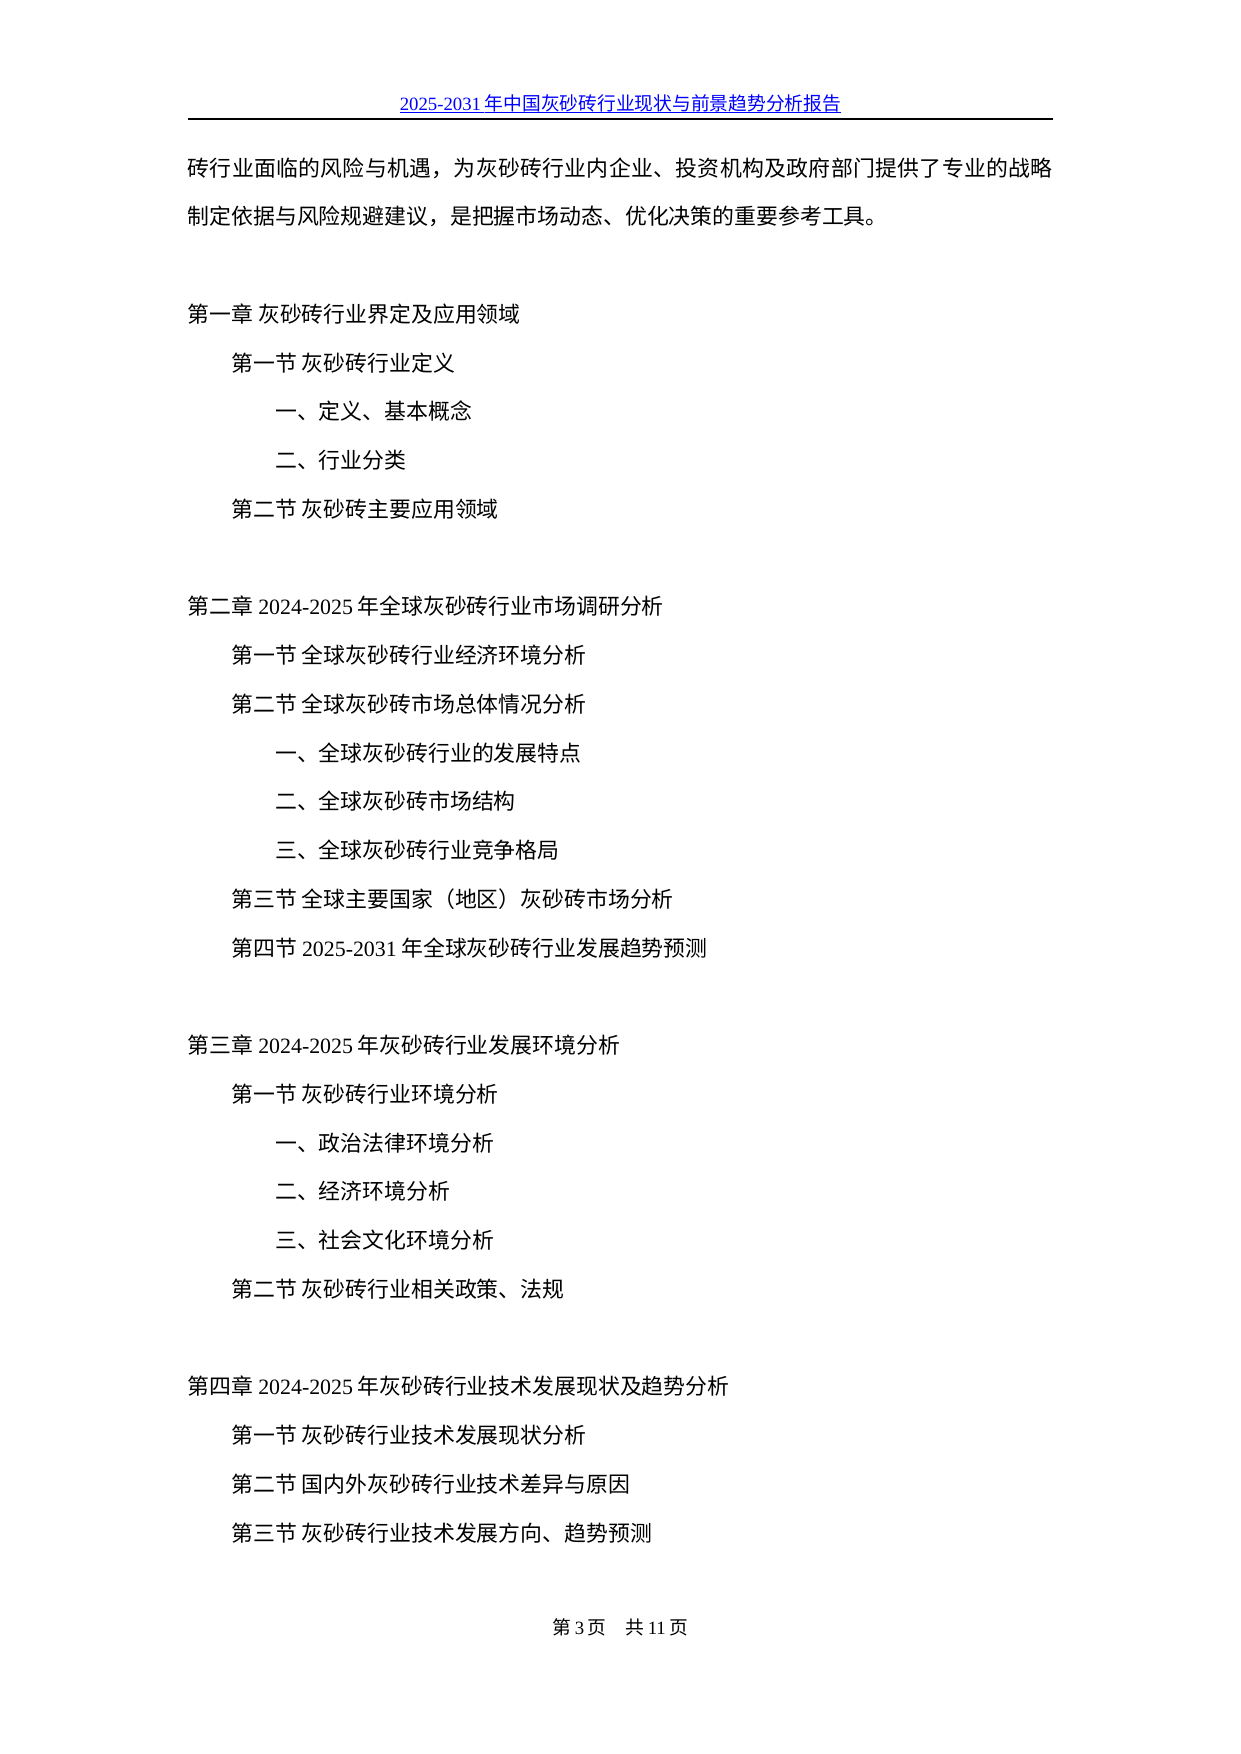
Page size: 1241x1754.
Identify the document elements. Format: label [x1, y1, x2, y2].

text [187, 150, 1053, 1548]
